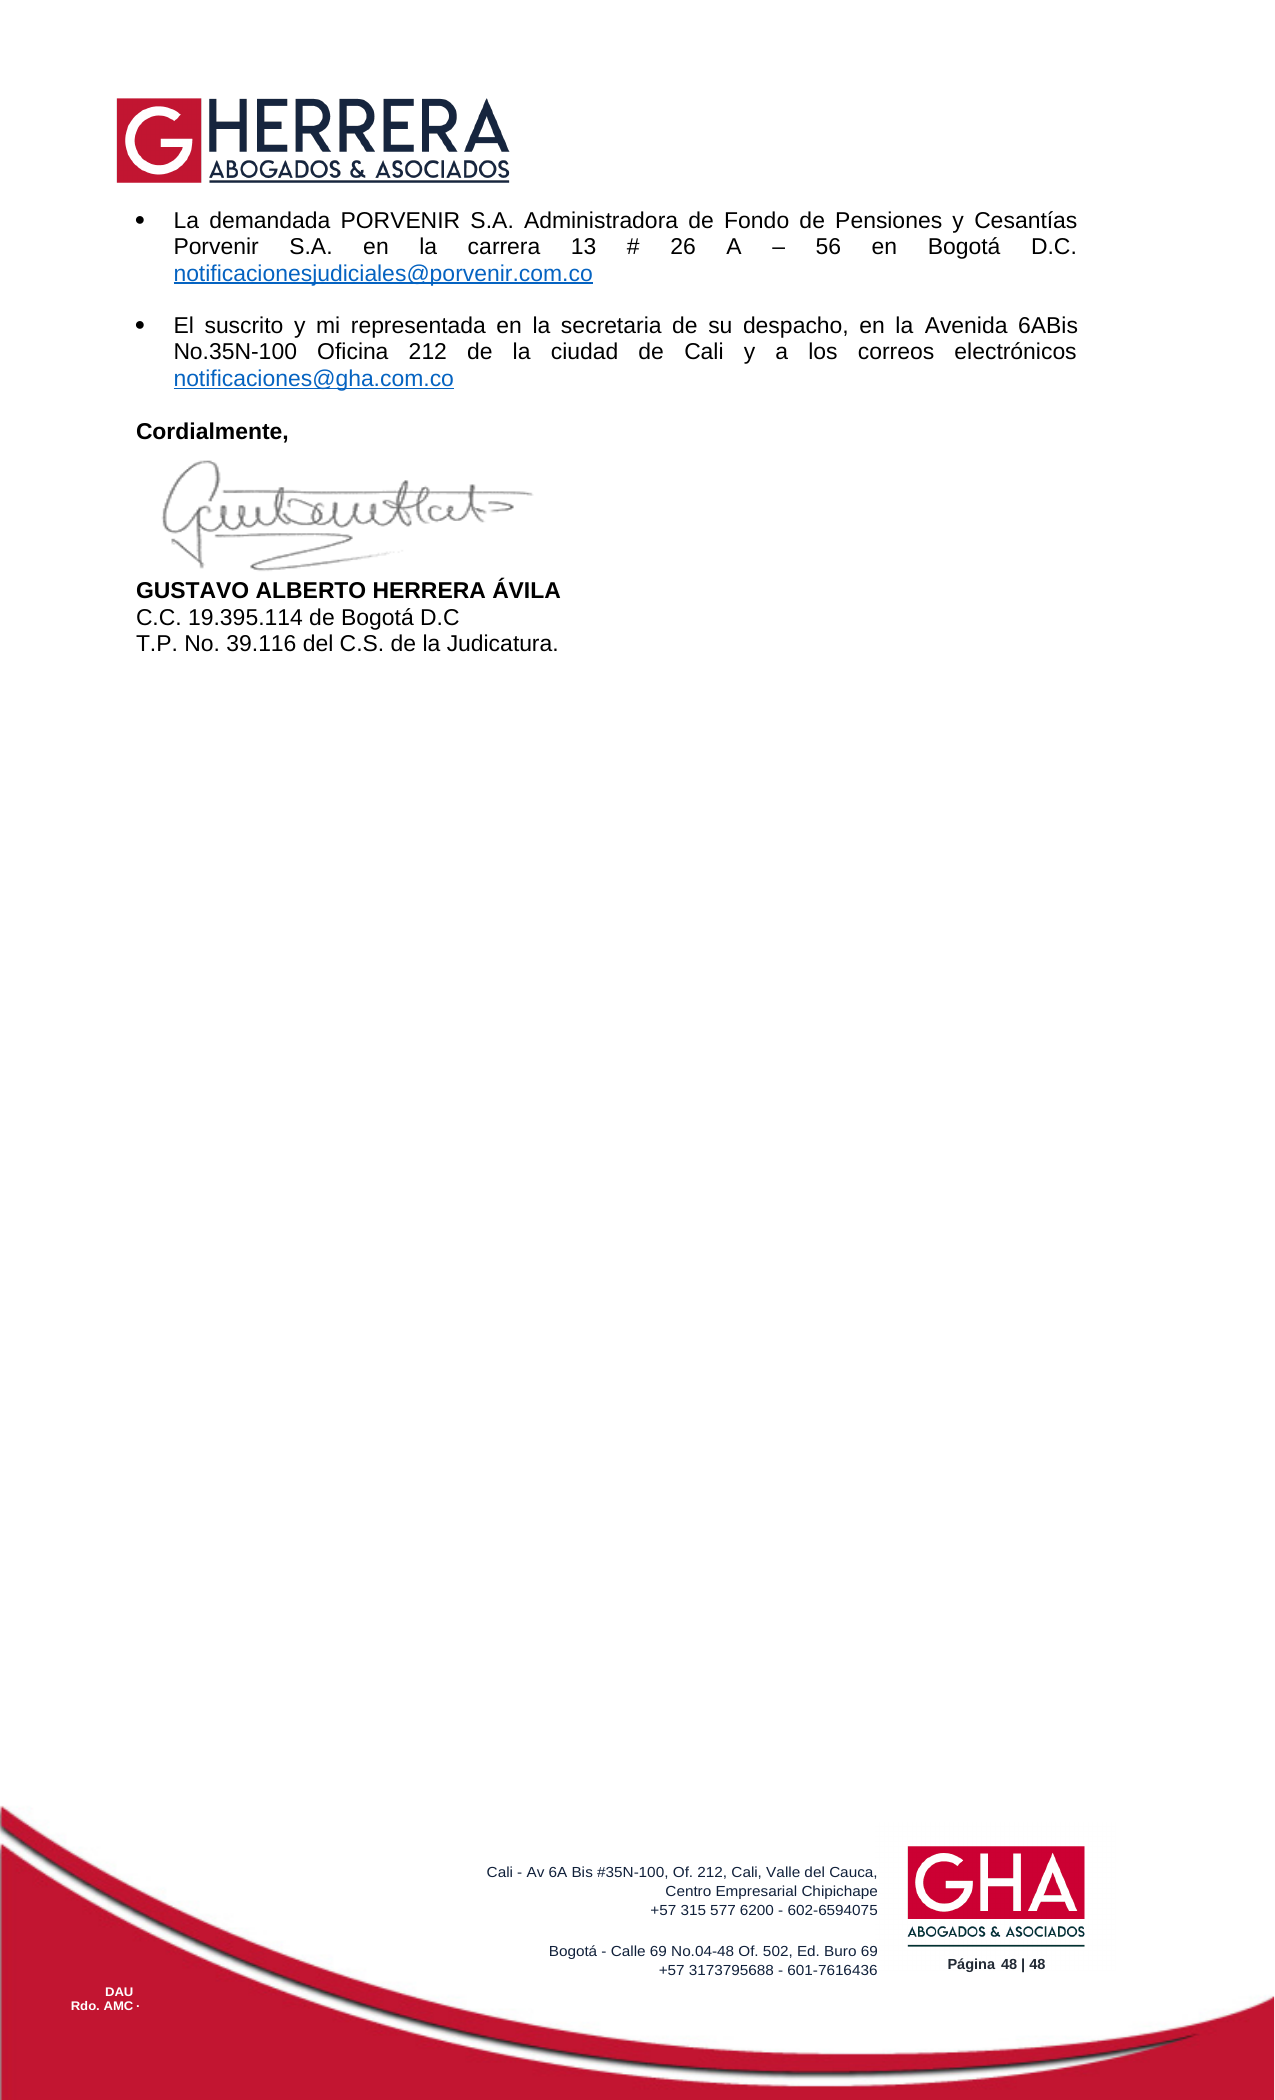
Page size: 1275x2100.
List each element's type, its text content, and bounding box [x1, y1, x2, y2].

text Cordialmente, [136, 418, 1078, 444]
text T.P. No. 39.116 del C.S. de la Judicatura. [136, 630, 1078, 656]
list La demandada PORVENIR S.A. Administradora de Fondo de Pensiones y Cesantías Porvenir S.A. en la carrera 13 # 26 A – 56 en Bogotá D.C. notificacionesjudiciales@porvenir.com.co [136, 207, 1078, 286]
text C.C. 19.395.114 de Bogotá D.C [136, 604, 1078, 630]
picture [96, 75, 529, 206]
list El suscrito y mi representada en la secretaria de su despacho, en la Avenida 6ABis No.35N-100 Oficina 212 de la ciudad de Cali y a los correos electrónicos notificaciones@gha.com.co [136, 312, 1078, 391]
picture [0, 1793, 1275, 2100]
text GUSTAVO ALBERTO HERRERA ÁVILA [136, 577, 1078, 604]
picture [135, 454, 539, 574]
